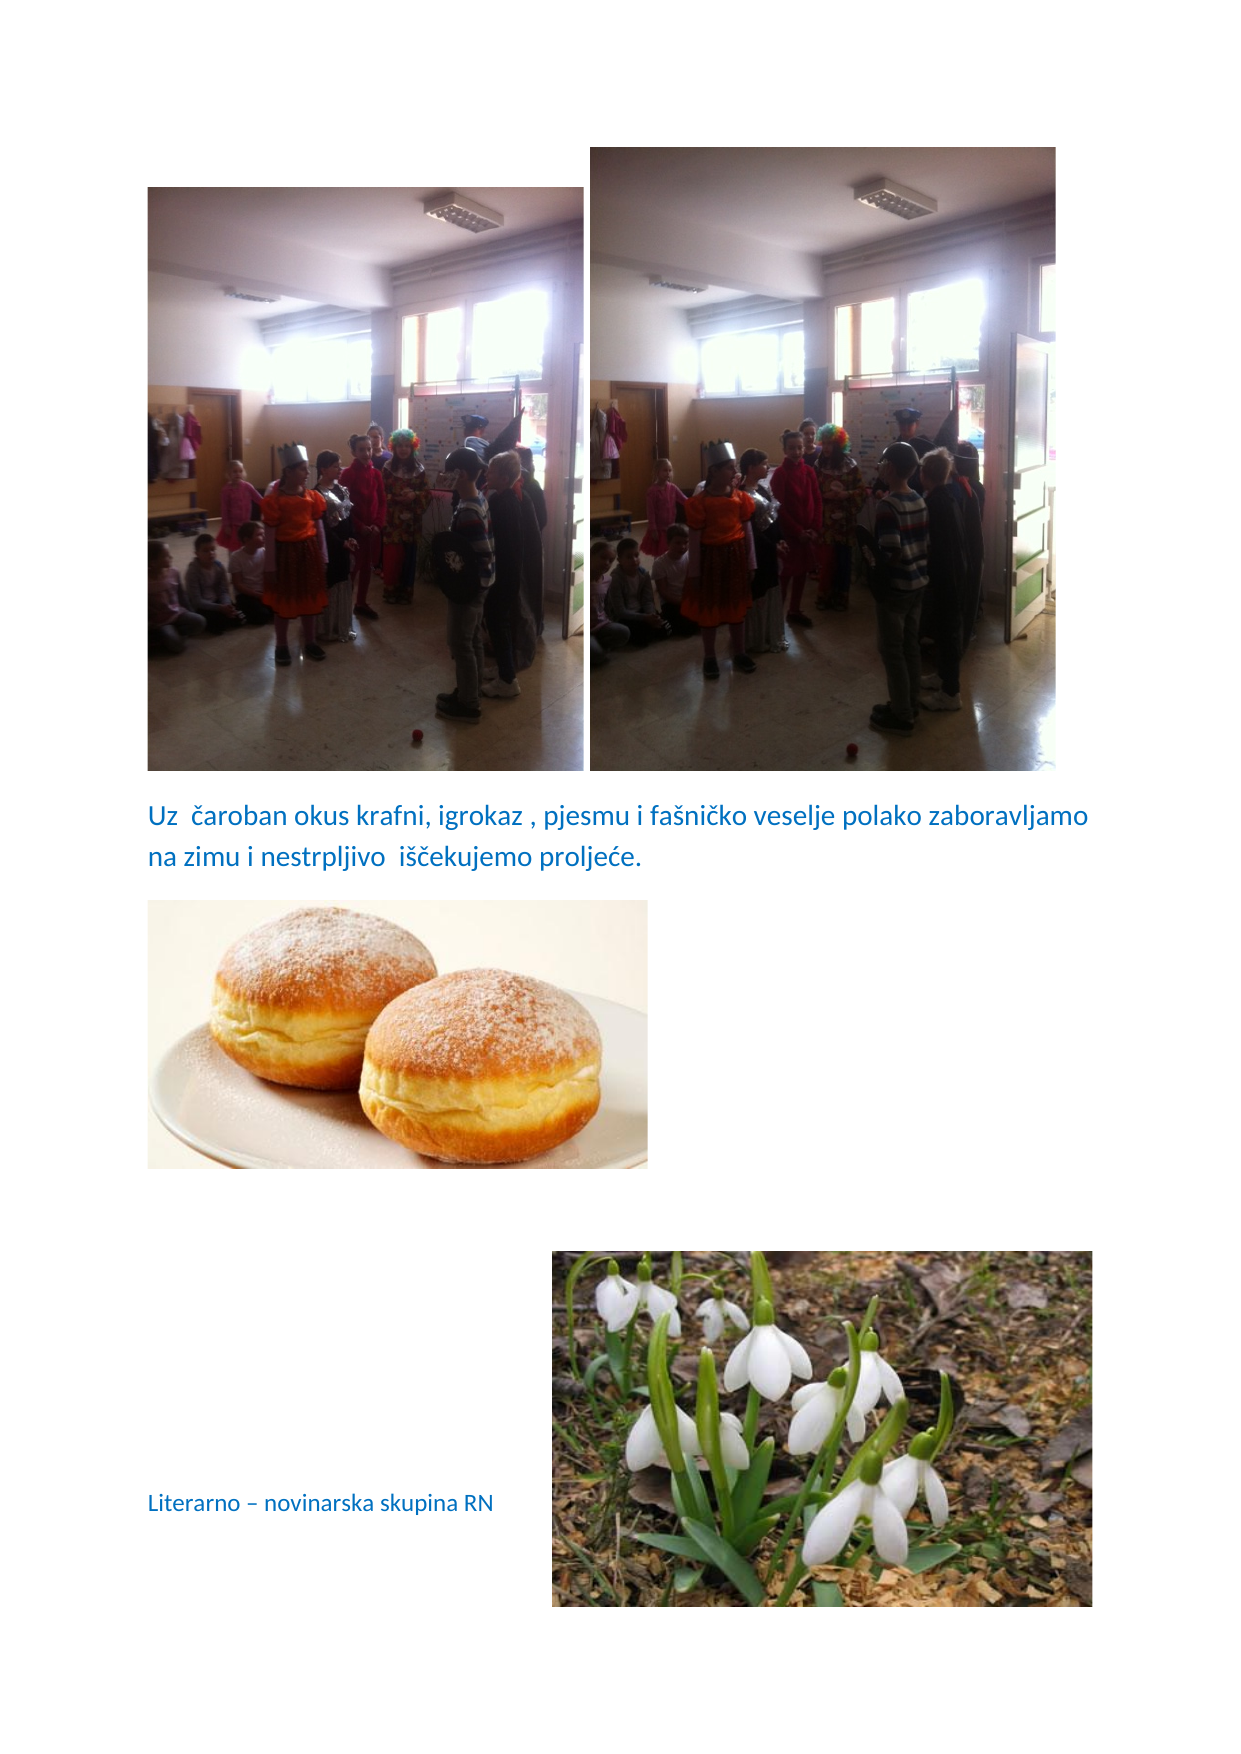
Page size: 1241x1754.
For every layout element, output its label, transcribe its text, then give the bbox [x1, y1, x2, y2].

picture [552, 1251, 1093, 1607]
text Literarno – novinarska skupina RN [148, 1487, 552, 1518]
picture [147, 900, 648, 1169]
text Uz čaroban okus krafni, igrokaz , pjesmu i fašničko veselje polako zaboravljamo na zimu i nestrpljivo iščekujemo proljeće. [148, 797, 1093, 874]
picture [590, 147, 1056, 771]
picture [147, 187, 584, 771]
